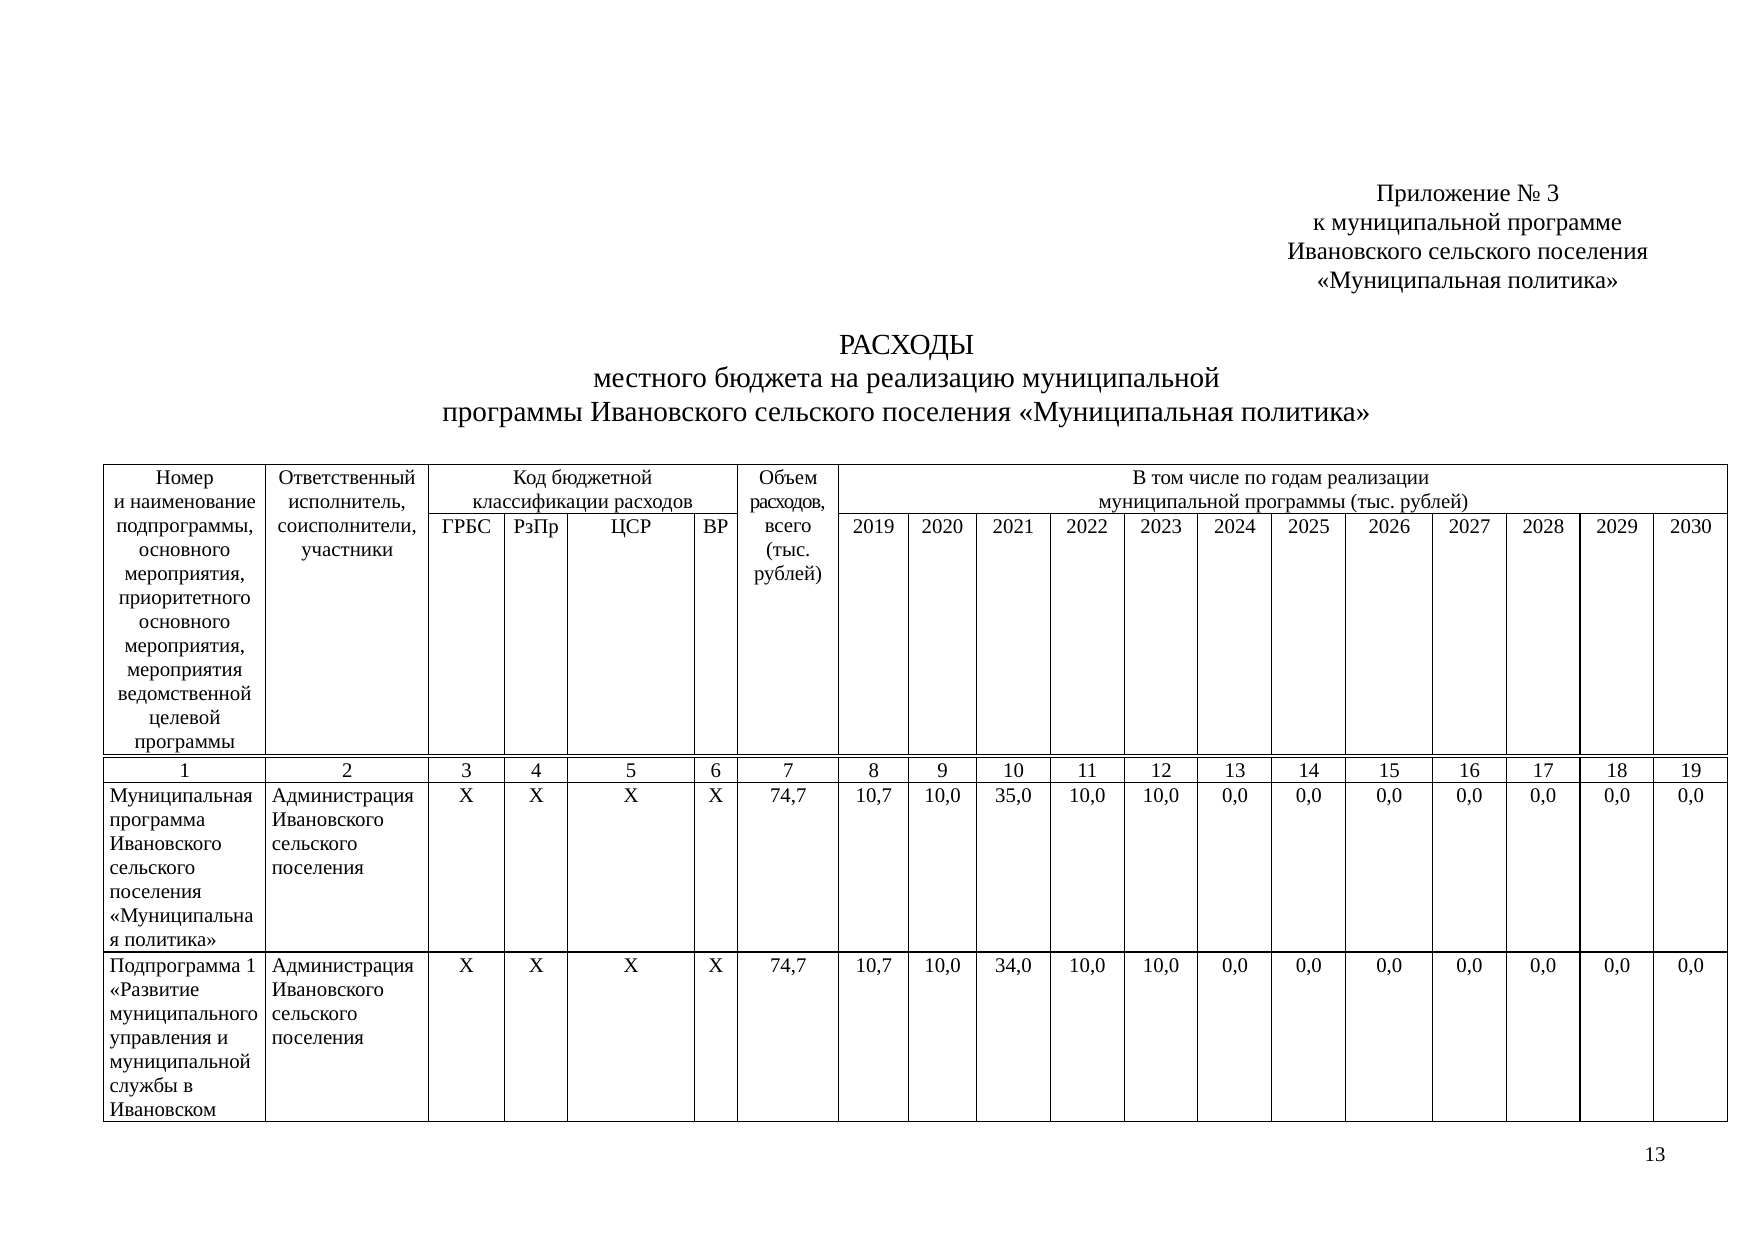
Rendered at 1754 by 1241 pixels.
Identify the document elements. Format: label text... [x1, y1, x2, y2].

table_header 14 [1272, 758, 1345, 782]
table_header 18 [1581, 758, 1653, 782]
text местного бюджета на реализацию муниципальной [148, 361, 1665, 394]
table_cell 0,0 [1433, 783, 1506, 951]
table_cell 74,7 [738, 953, 838, 1121]
table_cell X [695, 783, 737, 951]
table_cell 2030 [1654, 514, 1727, 753]
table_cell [104, 953, 265, 1121]
table_cell 2023 [1125, 514, 1197, 753]
table_cell 0,0 [1581, 783, 1653, 951]
table_cell ГРБС [429, 514, 504, 753]
table_header 7 [738, 758, 838, 782]
table_cell X [695, 953, 737, 1121]
table_cell X [429, 953, 504, 1121]
table_header 2 [266, 758, 428, 782]
table_cell ЦСР [568, 514, 694, 753]
table_header 10 [977, 758, 1050, 782]
table_cell 2029 [1581, 514, 1653, 753]
table_cell 2022 [1051, 514, 1124, 753]
table_cell Муниципальная программа Ивановского сельского поселения «Муниципальная политика» [104, 783, 265, 951]
table_cell 2025 [1272, 514, 1345, 753]
table_cell X [568, 953, 694, 1121]
text к муниципальной программе [1270, 207, 1665, 236]
table_header В том числе по годам реализации муниципальной программы (тыс. рублей) [839, 465, 1727, 513]
table_cell 0,0 [1272, 953, 1345, 1121]
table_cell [266, 953, 428, 1121]
table_cell 2027 [1433, 514, 1506, 753]
table_cell 0,0 [1654, 783, 1727, 951]
table_header 19 [1654, 758, 1727, 782]
text Ивановского сельского поселения [1270, 236, 1665, 265]
table_cell 10,0 [1051, 953, 1124, 1121]
text РАСХОДЫ [148, 327, 1665, 361]
table_header 1 [104, 758, 265, 782]
table_cell Администрация Ивановского сельского поселения [266, 783, 428, 951]
table_cell 2028 [1507, 514, 1579, 753]
table_cell 2020 [909, 514, 976, 753]
table_cell 10,0 [1125, 783, 1197, 951]
table_header 12 [1125, 758, 1197, 782]
table_cell 0,0 [1433, 953, 1506, 1121]
table_header 8 [839, 758, 908, 782]
table_cell 0,0 [1507, 953, 1579, 1121]
table_header Ответственный исполнитель, соисполнители, участники [266, 465, 428, 753]
table_header 4 [505, 758, 567, 782]
table_header 16 [1433, 758, 1506, 782]
table_cell 2026 [1346, 514, 1432, 753]
text Приложение № 3 [1270, 178, 1665, 207]
table_cell 0,0 [1198, 783, 1271, 951]
table_header Номер и наименование подпрограммы, основного мероприятия, приоритетного основного мероприятия, мероприятия ведомственной целевой программы [104, 465, 265, 753]
table_cell 10,0 [1051, 783, 1124, 951]
table_header 3 [429, 758, 504, 782]
table_cell 0,0 [1198, 953, 1271, 1121]
table_cell X [505, 953, 567, 1121]
text «Муниципальная политика» [1270, 265, 1665, 293]
table_header 6 [695, 758, 737, 782]
table_cell 0,0 [1581, 953, 1653, 1121]
table_header 5 [568, 758, 694, 782]
table_cell 2019 [839, 514, 908, 753]
table_cell 0,0 [1654, 953, 1727, 1121]
table_header 9 [909, 758, 976, 782]
table_cell 34,0 [977, 953, 1050, 1121]
table_header 17 [1507, 758, 1579, 782]
table_cell 10,7 [839, 953, 908, 1121]
table_cell 10,0 [1125, 953, 1197, 1121]
table_cell РзПр [505, 514, 567, 753]
table_cell 10,0 [909, 953, 976, 1121]
table_cell 74,7 [738, 783, 838, 951]
table_cell X [568, 783, 694, 951]
table_header 15 [1346, 758, 1432, 782]
table_cell X [429, 783, 504, 951]
table_cell 0,0 [1507, 783, 1579, 951]
table_cell 0,0 [1346, 783, 1432, 951]
table_cell 2024 [1198, 514, 1271, 753]
table_cell 10,7 [839, 783, 908, 951]
table_header 11 [1051, 758, 1124, 782]
table_header Объем расходов, всего (тыс. рублей) [738, 465, 838, 753]
table_cell ВР [695, 514, 737, 753]
table_cell 35,0 [977, 783, 1050, 951]
text программы Ивановского сельского поселения «Муниципальная политика» [148, 394, 1665, 428]
table_header 13 [1198, 758, 1271, 782]
table_cell 0,0 [1346, 953, 1432, 1121]
table_cell 0,0 [1272, 783, 1345, 951]
table_header Код бюджетной классификации расходов [429, 465, 737, 513]
table_cell 2021 [977, 514, 1050, 753]
table_cell X [505, 783, 567, 951]
table_cell 10,0 [909, 783, 976, 951]
